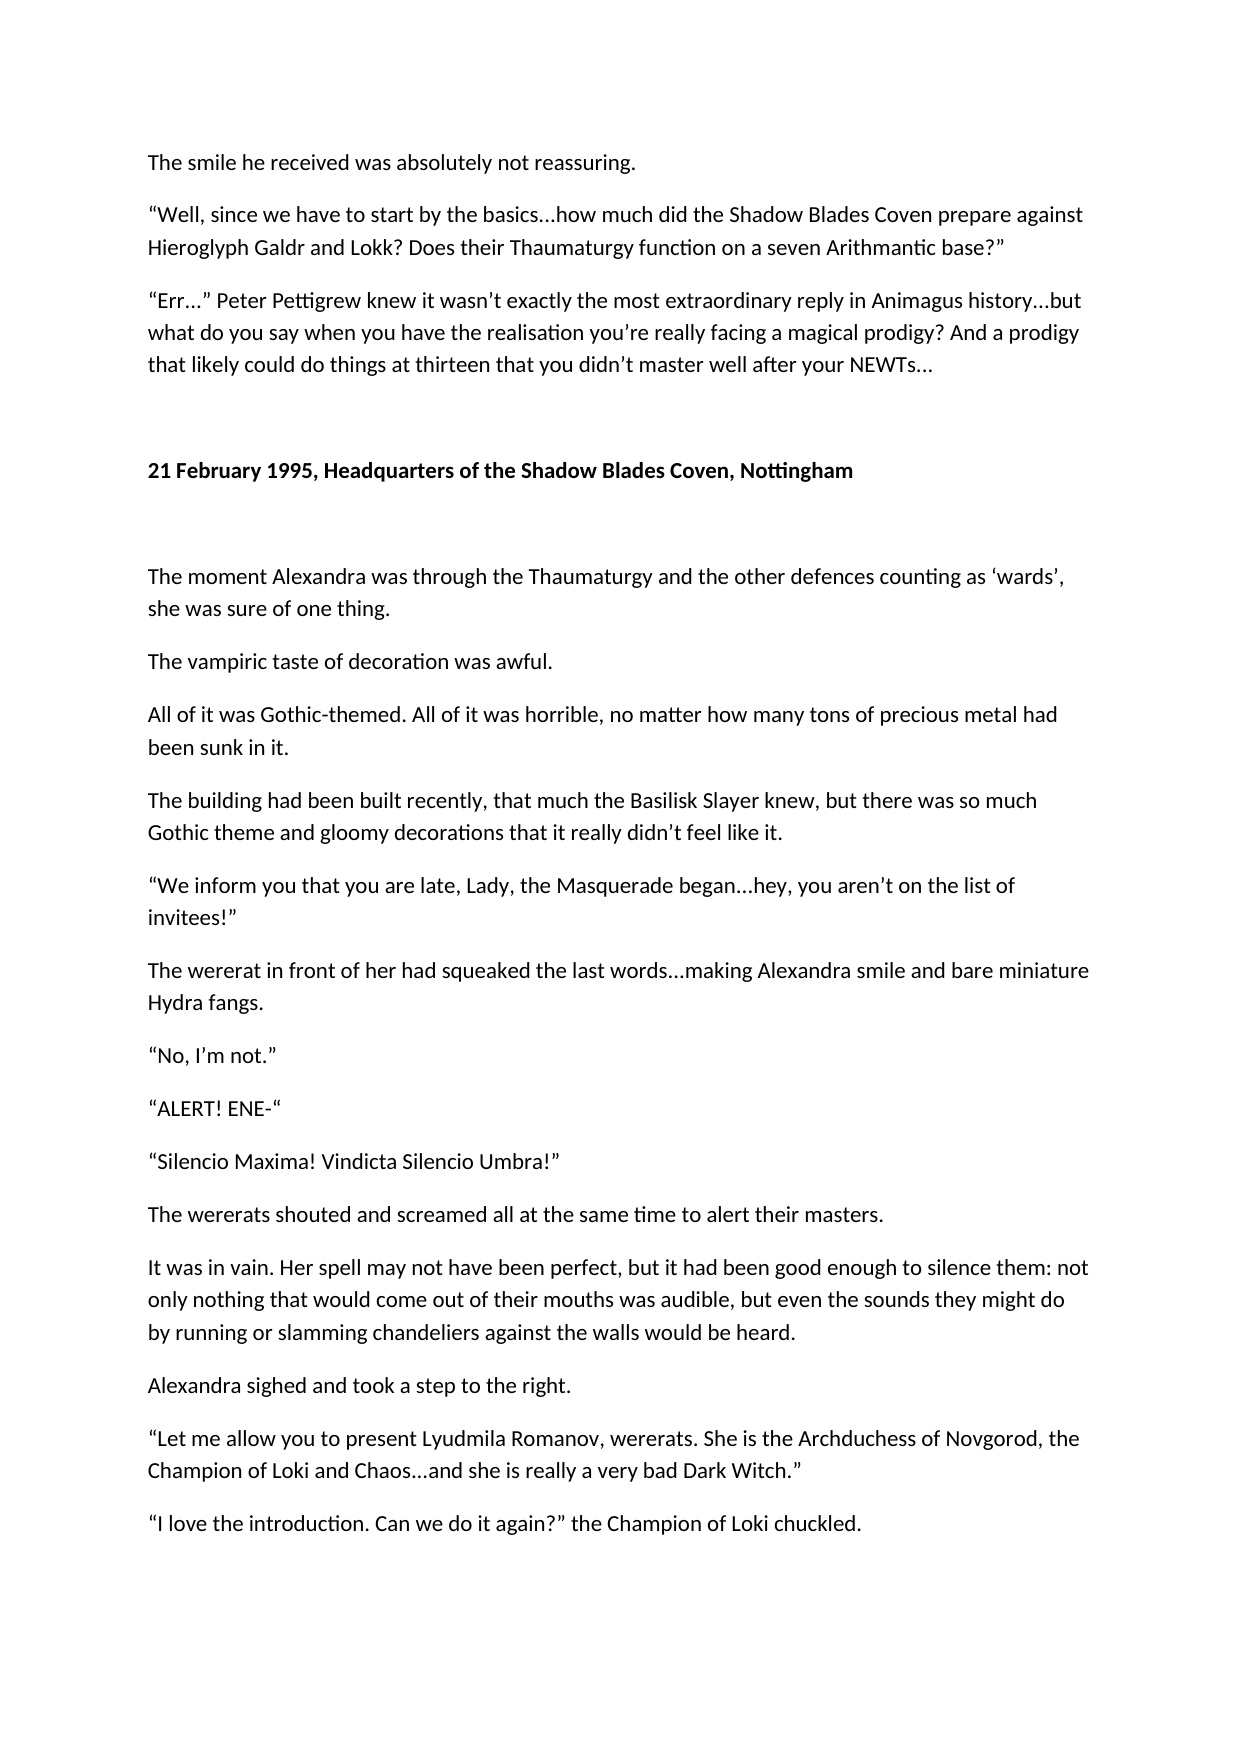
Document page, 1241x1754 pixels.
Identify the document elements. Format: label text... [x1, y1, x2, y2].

text “Well, since we have to start by the basics...how much did the Shadow Blades Coven prepare against Hieroglyph Galdr and Lokk? Does their Thaumaturgy function on a seven Arithmantic base?” [148, 201, 1093, 261]
text “We inform you that you are late, Lady, the Masquerade began...hey, you aren’t on the list of invitees!” [148, 871, 1093, 931]
text Alexandra sighed and took a step to the right. [148, 1371, 1093, 1399]
text “Let me allow you to present Lyudmila Romanov, wererats. She is the Archduchess of Novgorod, the Champion of Loki and Chaos...and she is really a very bad Dark Witch.” [148, 1424, 1093, 1484]
text It was in vain. Her spell may not have been perfect, but it had been good enough to silence them: not only nothing that would come out of their mouths was audible, but even the sounds they might do by running or slamming chandeliers against the walls would be heard. [148, 1253, 1093, 1346]
text The building had been built recently, that much the Basilisk Slayer knew, but there was so much Gothic theme and gloomy decorations that it really didn’t feel like it. [148, 786, 1093, 846]
text The wererats shouted and screamed all at the same time to alert their masters. [148, 1200, 1093, 1228]
text “Err...” Peter Pettigrew knew it wasn’t exactly the most extraordinary reply in Animagus history...but what do you say when you have the realisation you’re really facing a magical prodigy? And a prodigy that likely could do things at thirteen that you didn’t master well after your NEWTs... [148, 286, 1093, 378]
text “No, I’m not.” [148, 1041, 1093, 1069]
text All of it was Gothic-themed. All of it was horrible, no matter how many tons of precious metal had been sunk in it. [148, 701, 1093, 761]
text “ALERT! ENE-“ [148, 1094, 1093, 1122]
text The vampiric taste of decoration was awful. [148, 647, 1093, 676]
text The wererat in front of her had squeaked the last words...making Alexandra smile and bare miniature Hydra fangs. [148, 956, 1093, 1016]
text “Silencio Maxima! Vindicta Silencio Umbra!” [148, 1147, 1093, 1175]
text “I love the introduction. Can we do it again?” the Champion of Loki chuckled. [148, 1509, 1093, 1537]
text The moment Alexandra was through the Thaumaturgy and the other defences counting as ‘wards’, she was sure of one thing. [148, 562, 1093, 622]
text The smile he received was absolutely not reassuring. [148, 148, 1093, 176]
text 21 February 1995, Headquarters of the Shadow Blades Coven, Nottingham [148, 456, 1093, 484]
